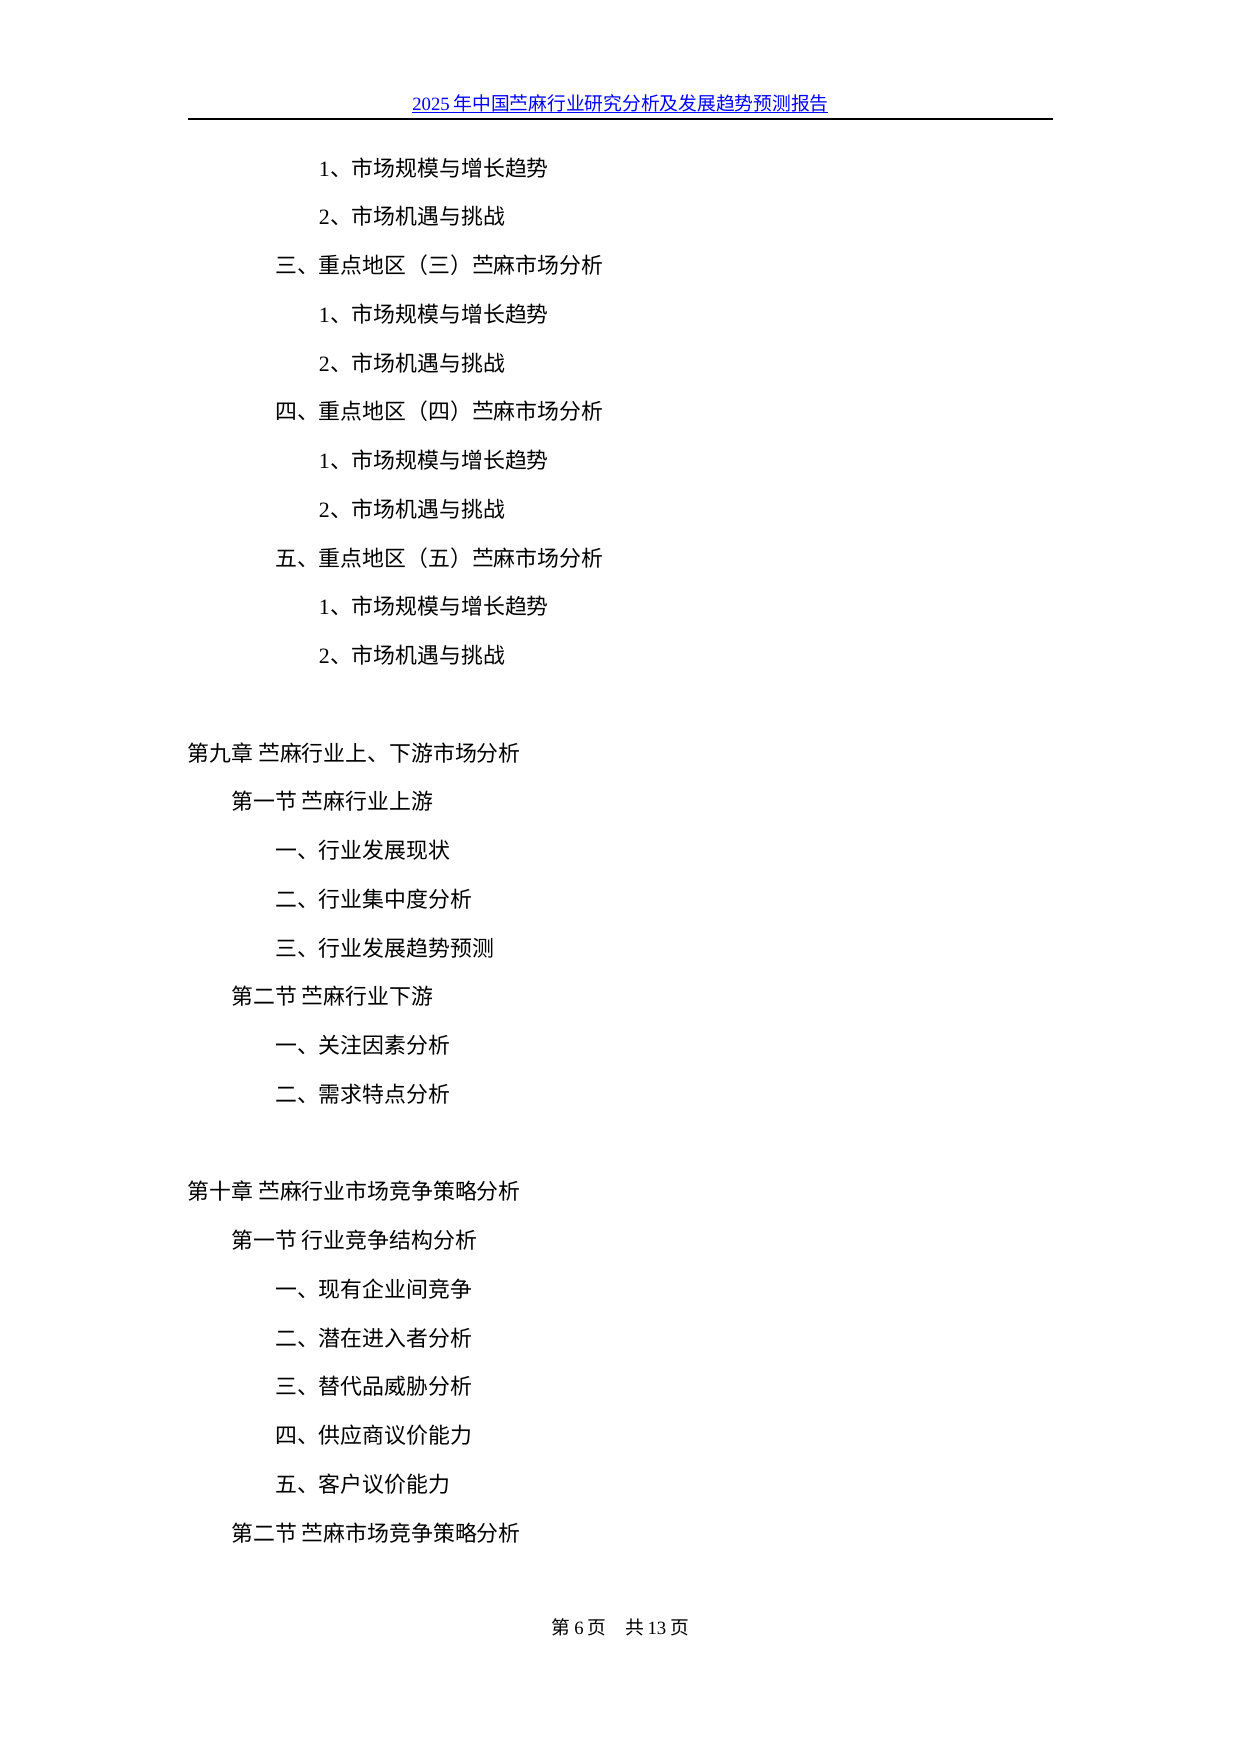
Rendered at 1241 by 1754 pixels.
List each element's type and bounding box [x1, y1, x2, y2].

text [187, 150, 1053, 1548]
